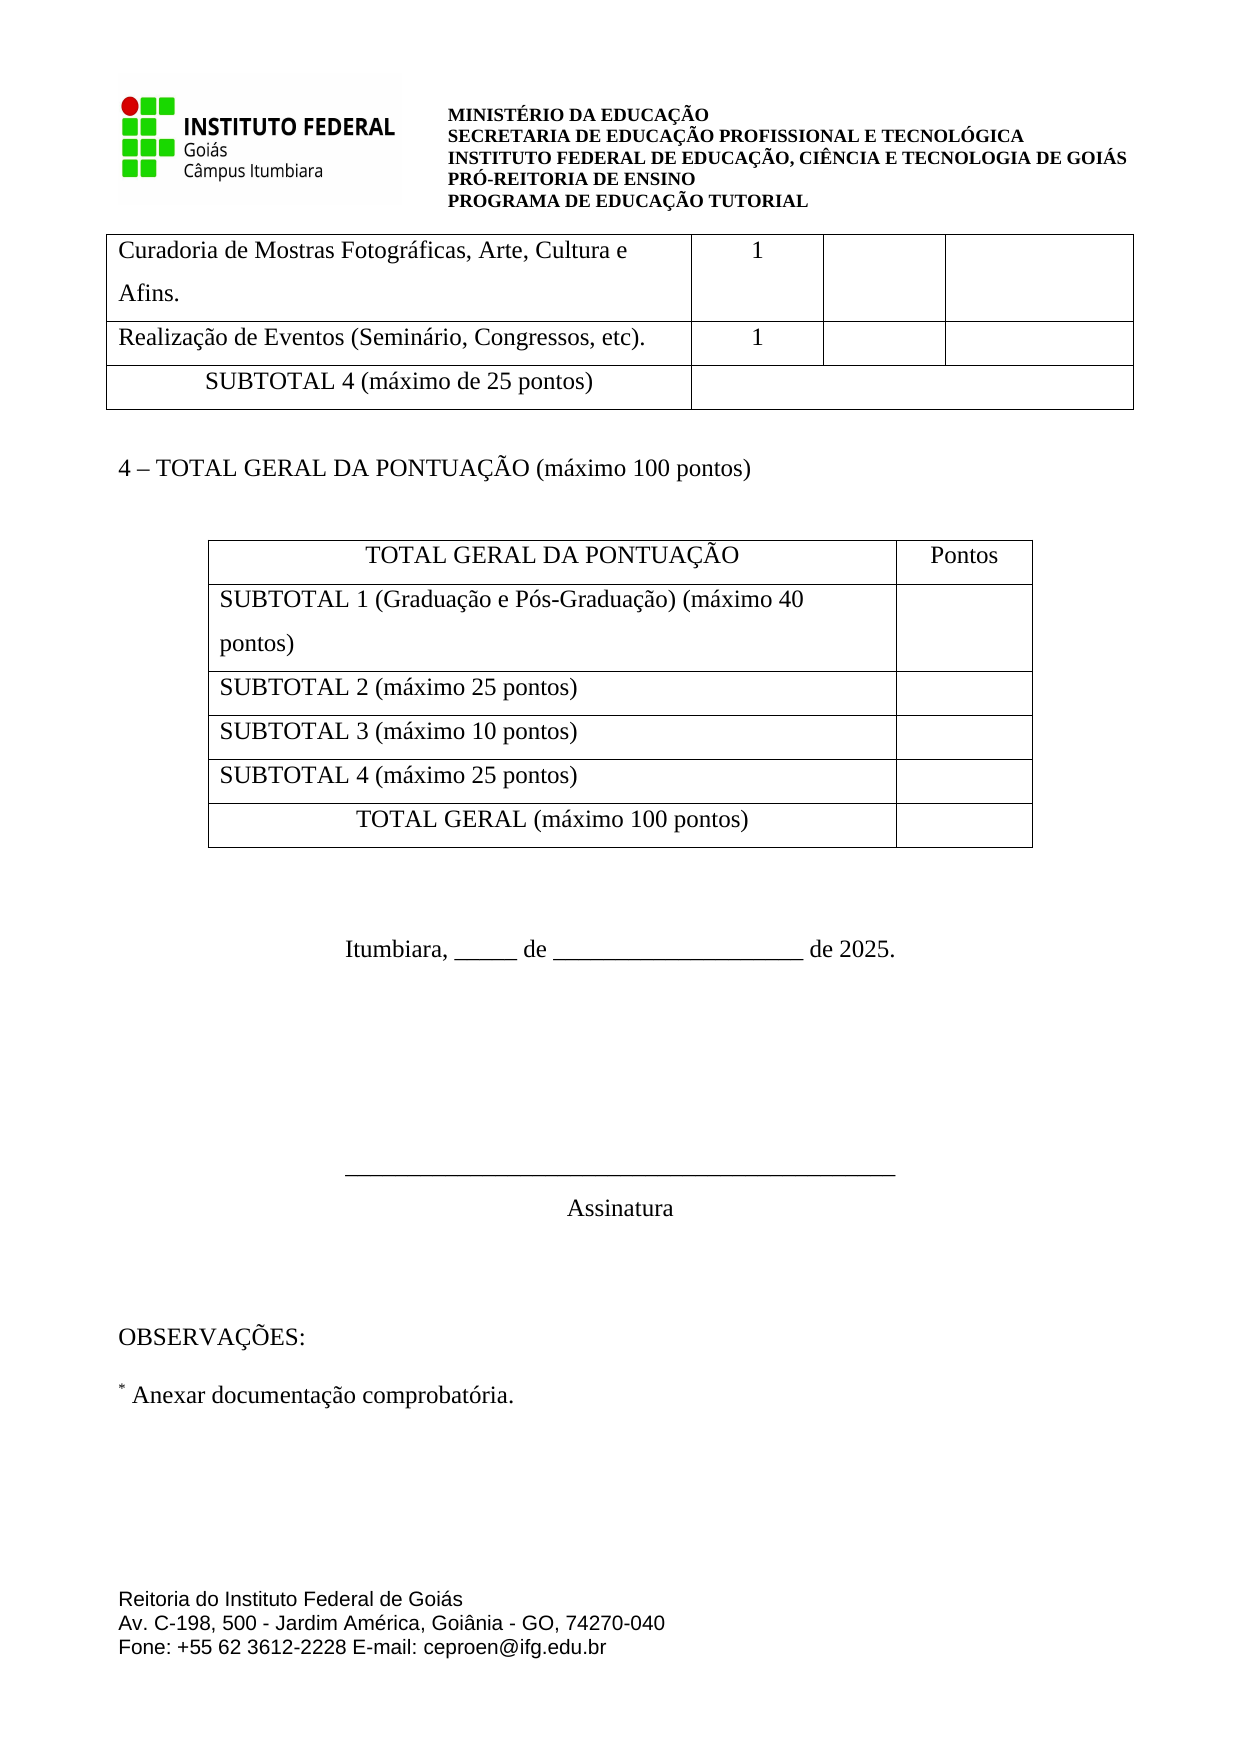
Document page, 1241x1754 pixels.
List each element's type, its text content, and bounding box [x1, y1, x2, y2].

table_cell SUBTOTAL 2 (máximo 25 pontos) [209, 672, 896, 715]
table_cell Curadoria de Mostras Fotográficas, Arte, Cultura e Afins. [107, 235, 691, 321]
table_cell TOTAL GERAL (máximo 100 pontos) [209, 804, 896, 847]
table_cell [897, 672, 1032, 715]
table_cell Realização de Eventos (Seminário, Congressos, etc). [107, 322, 691, 365]
picture [118, 73, 403, 205]
table_header Pontos [897, 541, 1032, 583]
table_cell 1 [692, 322, 823, 365]
text Itumbiara, _____ de ____________________ de 2025. [118, 934, 1122, 963]
table_cell [946, 322, 1133, 365]
text Assinatura [118, 1193, 1122, 1222]
text * Anexar documentação comprobatória. [118, 1380, 1122, 1409]
table_cell [824, 322, 945, 365]
table_cell SUBTOTAL 3 (máximo 10 pontos) [209, 716, 896, 759]
table_cell [946, 235, 1133, 321]
table_cell [897, 804, 1032, 847]
table_header TOTAL GERAL DA PONTUAÇÃO [209, 541, 896, 583]
table_cell 1 [692, 235, 823, 321]
table_cell SUBTOTAL 4 (máximo 25 pontos) [209, 760, 896, 803]
text ____________________________________________ [118, 1150, 1122, 1179]
text OBSERVAÇÕES: [118, 1322, 1122, 1351]
table_cell [692, 366, 1133, 409]
table_cell SUBTOTAL 4 (máximo de 25 pontos) [107, 366, 691, 409]
table_cell [824, 235, 945, 321]
text 4 – TOTAL GERAL DA PONTUAÇÃO (máximo 100 pontos) [118, 453, 1122, 482]
table_cell SUBTOTAL 1 (Graduação e Pós-Graduação) (máximo 40 pontos) [209, 585, 896, 671]
table_cell [897, 760, 1032, 803]
table_cell [897, 716, 1032, 759]
table_cell [897, 585, 1032, 671]
